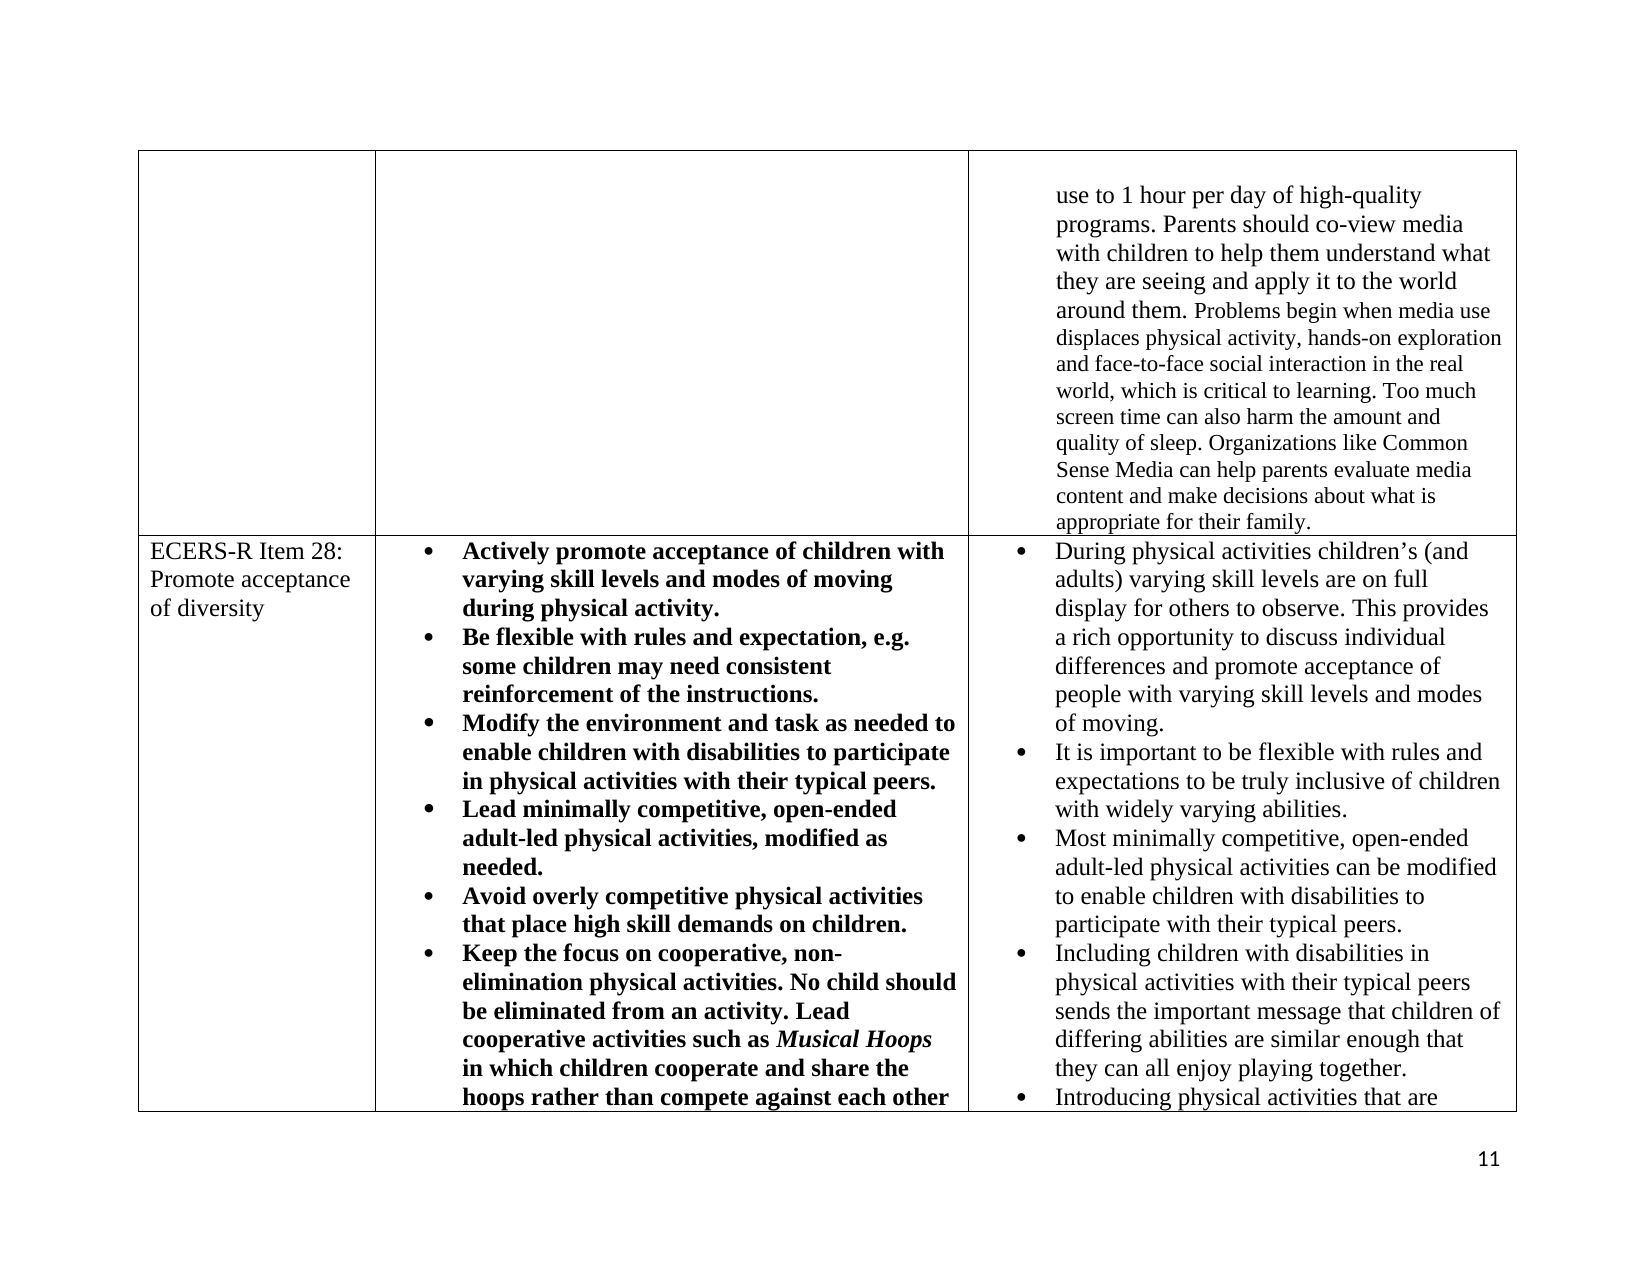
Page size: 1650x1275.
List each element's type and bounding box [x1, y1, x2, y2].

table_cell [376, 536, 968, 1111]
table_cell [969, 536, 1516, 1111]
table_cell [139, 151, 375, 535]
table_cell [969, 151, 1516, 535]
table_cell [376, 151, 968, 535]
table_cell [139, 536, 375, 1111]
